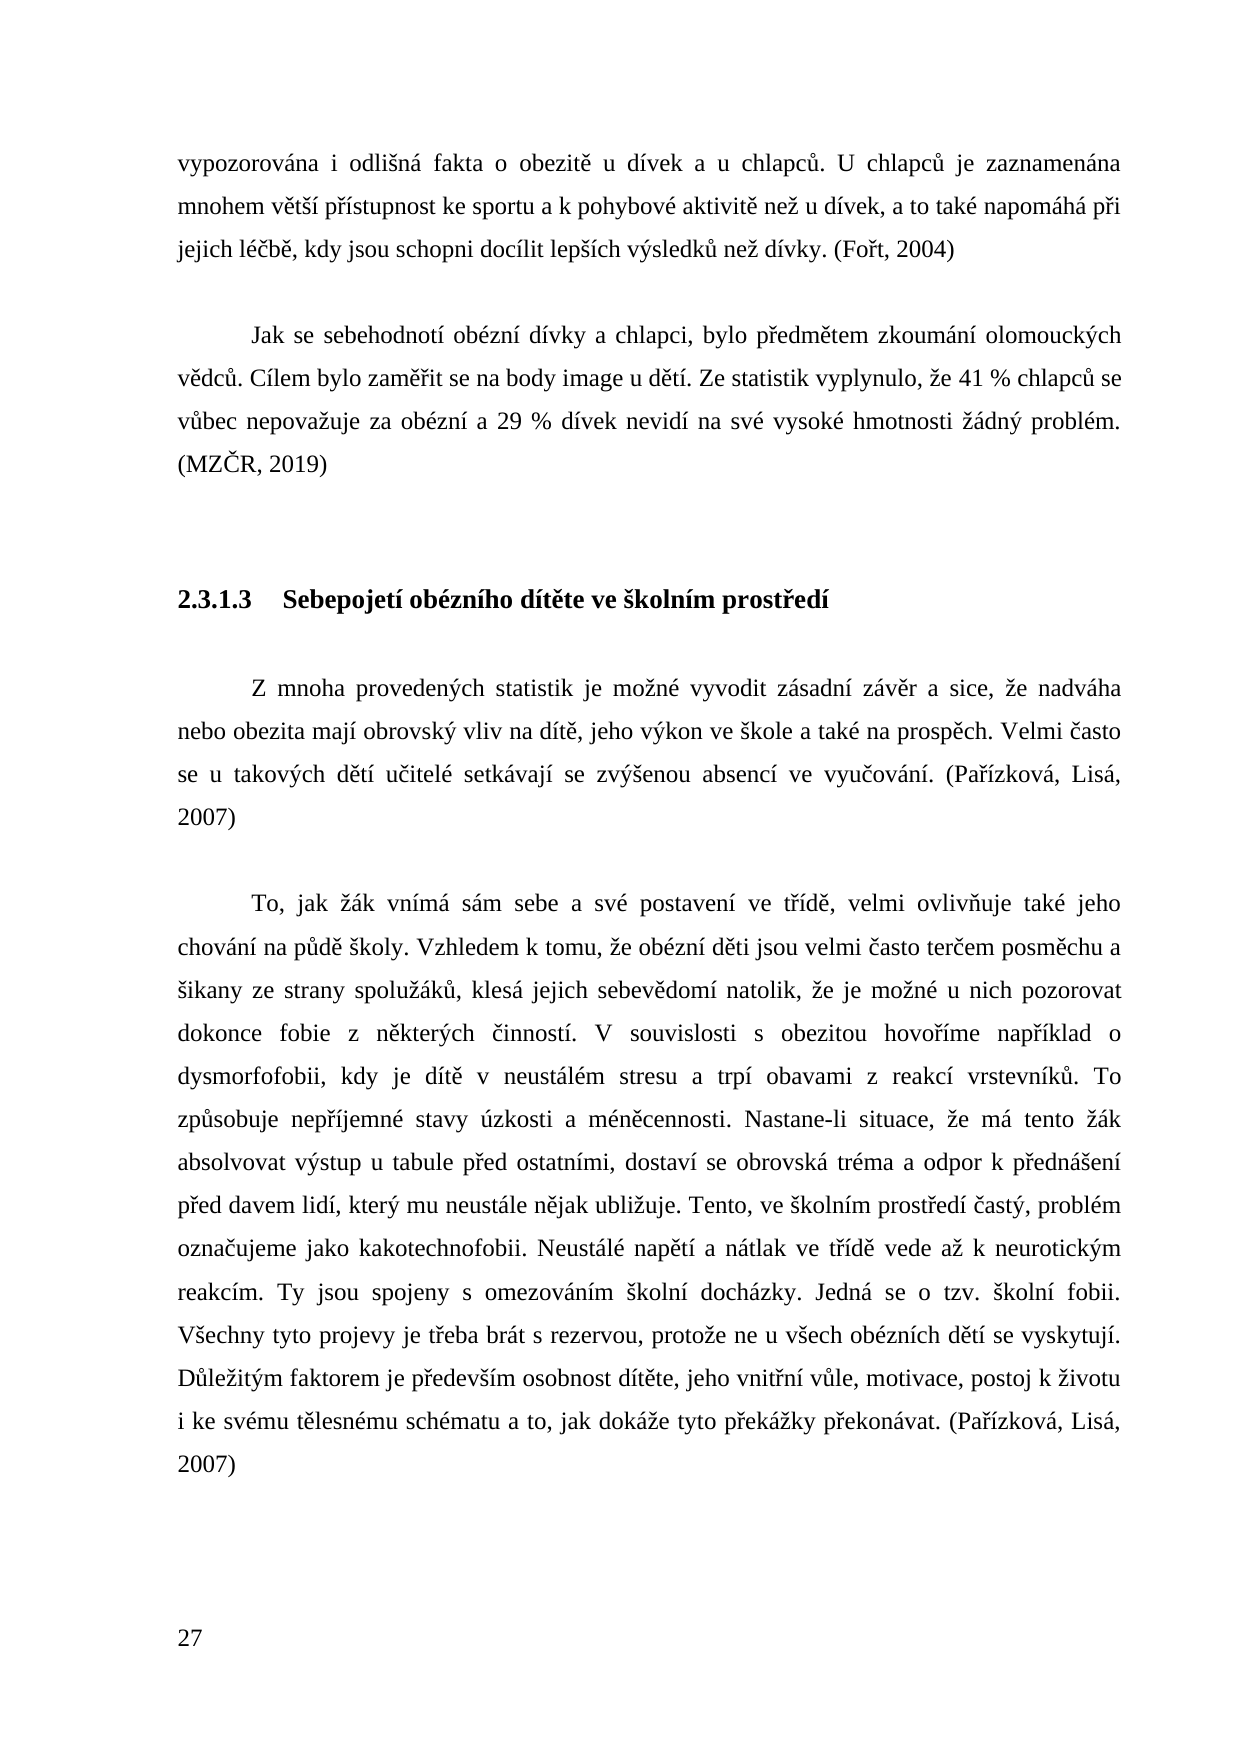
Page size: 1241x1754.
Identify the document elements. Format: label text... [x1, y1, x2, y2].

subtitle Sebepojetí obézního dítěte ve školním prostředí [177, 583, 1122, 614]
text To, jak žák vnímá sám sebe a své postavení ve třídě, velmi ovlivňuje také jeho chování na půdě školy. Vzhledem k tomu, že obézní děti jsou velmi často terčem posměchu a šikany ze strany spolužáků, klesá jejich sebevědomí natolik, že je možné u nich pozorovat dokonce fobie z některých činností. V souvislosti s obezitou hovoříme například o dysmorfofobii, kdy je dítě v neustálém stresu a trpí obavami z reakcí vrstevníků. To způsobuje nepříjemné stavy úzkosti a méněcennosti. Nastane-li situace, že má tento žák absolvovat výstup u tabule před ostatními, dostaví se obrovská tréma a odpor k přednášení před davem lidí, který mu neustále nějak ubližuje. Tento, ve školním prostředí častý, problém označujeme jako kakotechnofobii. Neustálé napětí a nátlak ve třídě vede až k neurotickým reakcím. Ty jsou spojeny s omezováním školní docházky. Jedná se o tzv. školní fobii. Všechny tyto projevy je třeba brát s rezervou, protože ne u všech obézních dětí se vyskytují. Důležitým faktorem je především osobnost dítěte, jeho vnitřní vůle, motivace, postoj k životu i ke svému tělesnému schématu a to, jak dokáže tyto překážky překonávat. (Pařízková, Lisá, 2007) [177, 888, 1122, 1478]
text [177, 148, 1122, 263]
text Z mnoha provedených statistik je možné vyvodit zásadní závěr a sice, že nadváha nebo obezita mají obrovský vliv na dítě, jeho výkon ve škole a také na prospěch. Velmi často se u takových dětí učitelé setkávají se zvýšenou absencí ve vyučování. (Pařízková, Lisá, 2007) [177, 673, 1122, 831]
text Jak se sebehodnotí obézní dívky a chlapci, bylo předmětem zkoumání olomouckých vědců. Cílem bylo zaměřit se na body image u dětí. Ze statistik vyplynulo, že 41 % chlapců se vůbec nepovažuje za obézní a 29 % dívek nevidí na své vysoké hmotnosti žádný problém. (MZČR, 2019) [177, 320, 1122, 478]
